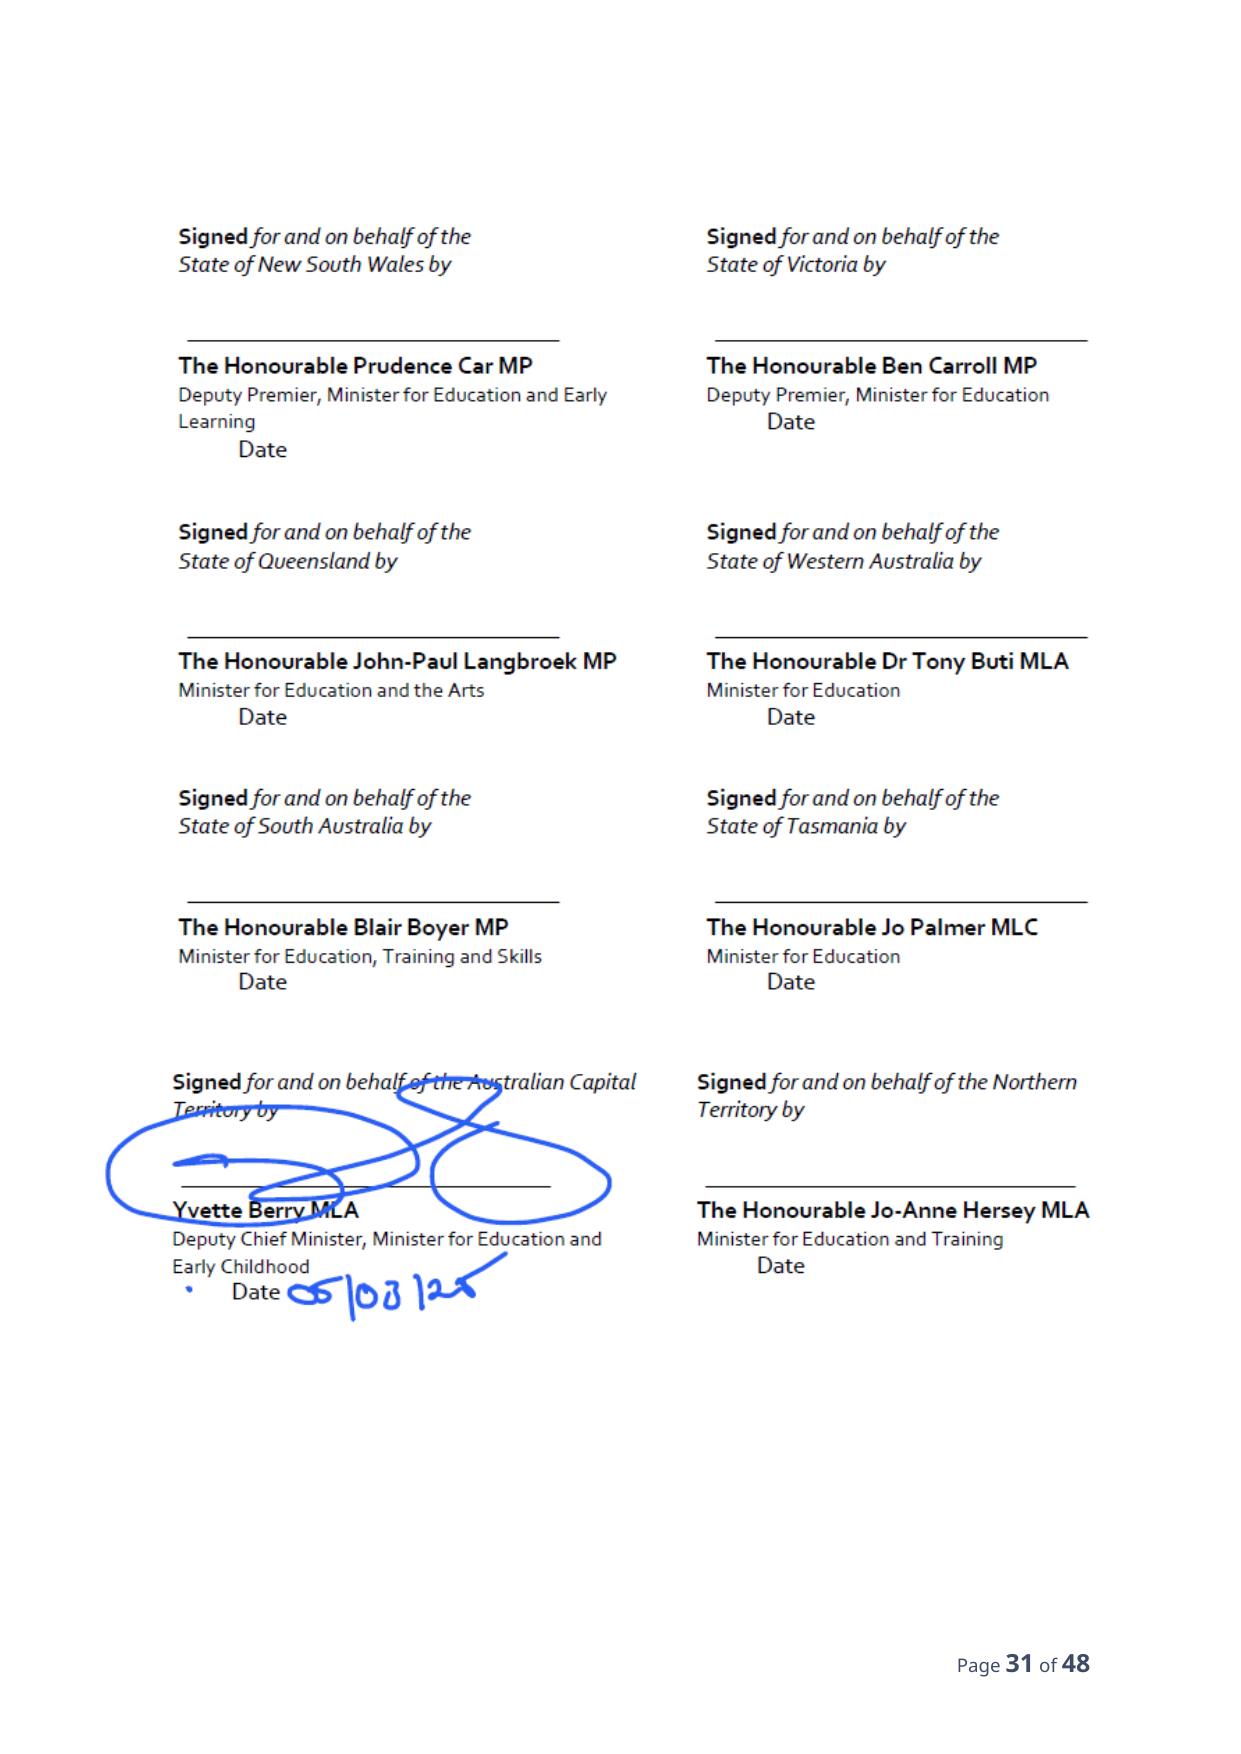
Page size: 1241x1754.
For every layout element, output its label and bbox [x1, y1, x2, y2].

picture [150, 201, 1140, 1012]
picture [57, 1026, 1169, 1377]
